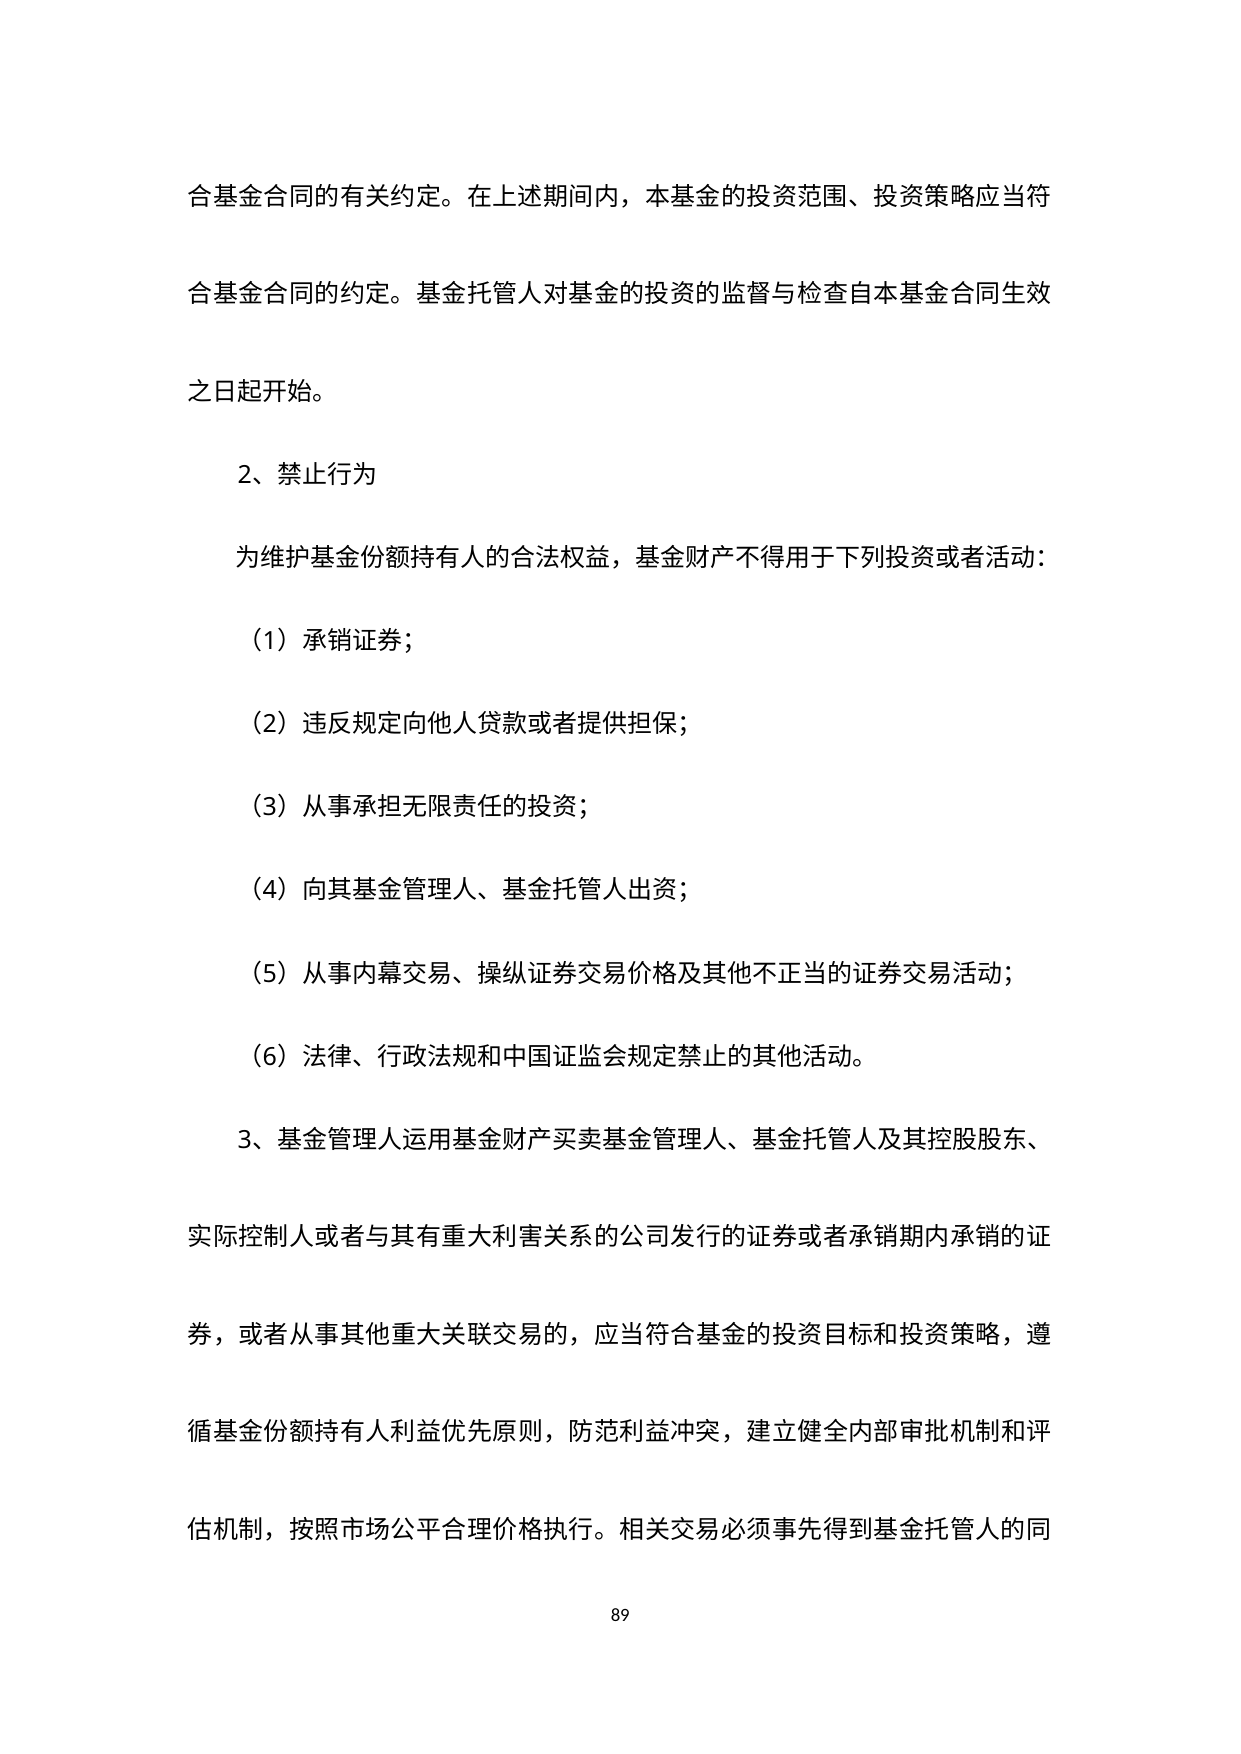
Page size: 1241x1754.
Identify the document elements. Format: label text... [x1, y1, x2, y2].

text （5）从事内幕交易、操纵证券交易价格及其他不正当的证券交易活动； [187, 939, 1053, 1004]
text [187, 1105, 1053, 1560]
text （6）法律、行政法规和中国证监会规定禁止的其他活动。 [187, 1022, 1053, 1087]
text （1）承销证券； [187, 606, 1053, 671]
text （2）违反规定向他人贷款或者提供担保； [187, 689, 1053, 754]
text （3）从事承担无限责任的投资； [187, 772, 1053, 837]
text （4）向其基金管理人、基金托管人出资； [187, 856, 1053, 921]
text 2、禁止行为 [187, 440, 1053, 505]
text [187, 162, 1053, 422]
text 为维护基金份额持有人的合法权益，基金财产不得用于下列投资或者活动： [187, 523, 1053, 588]
